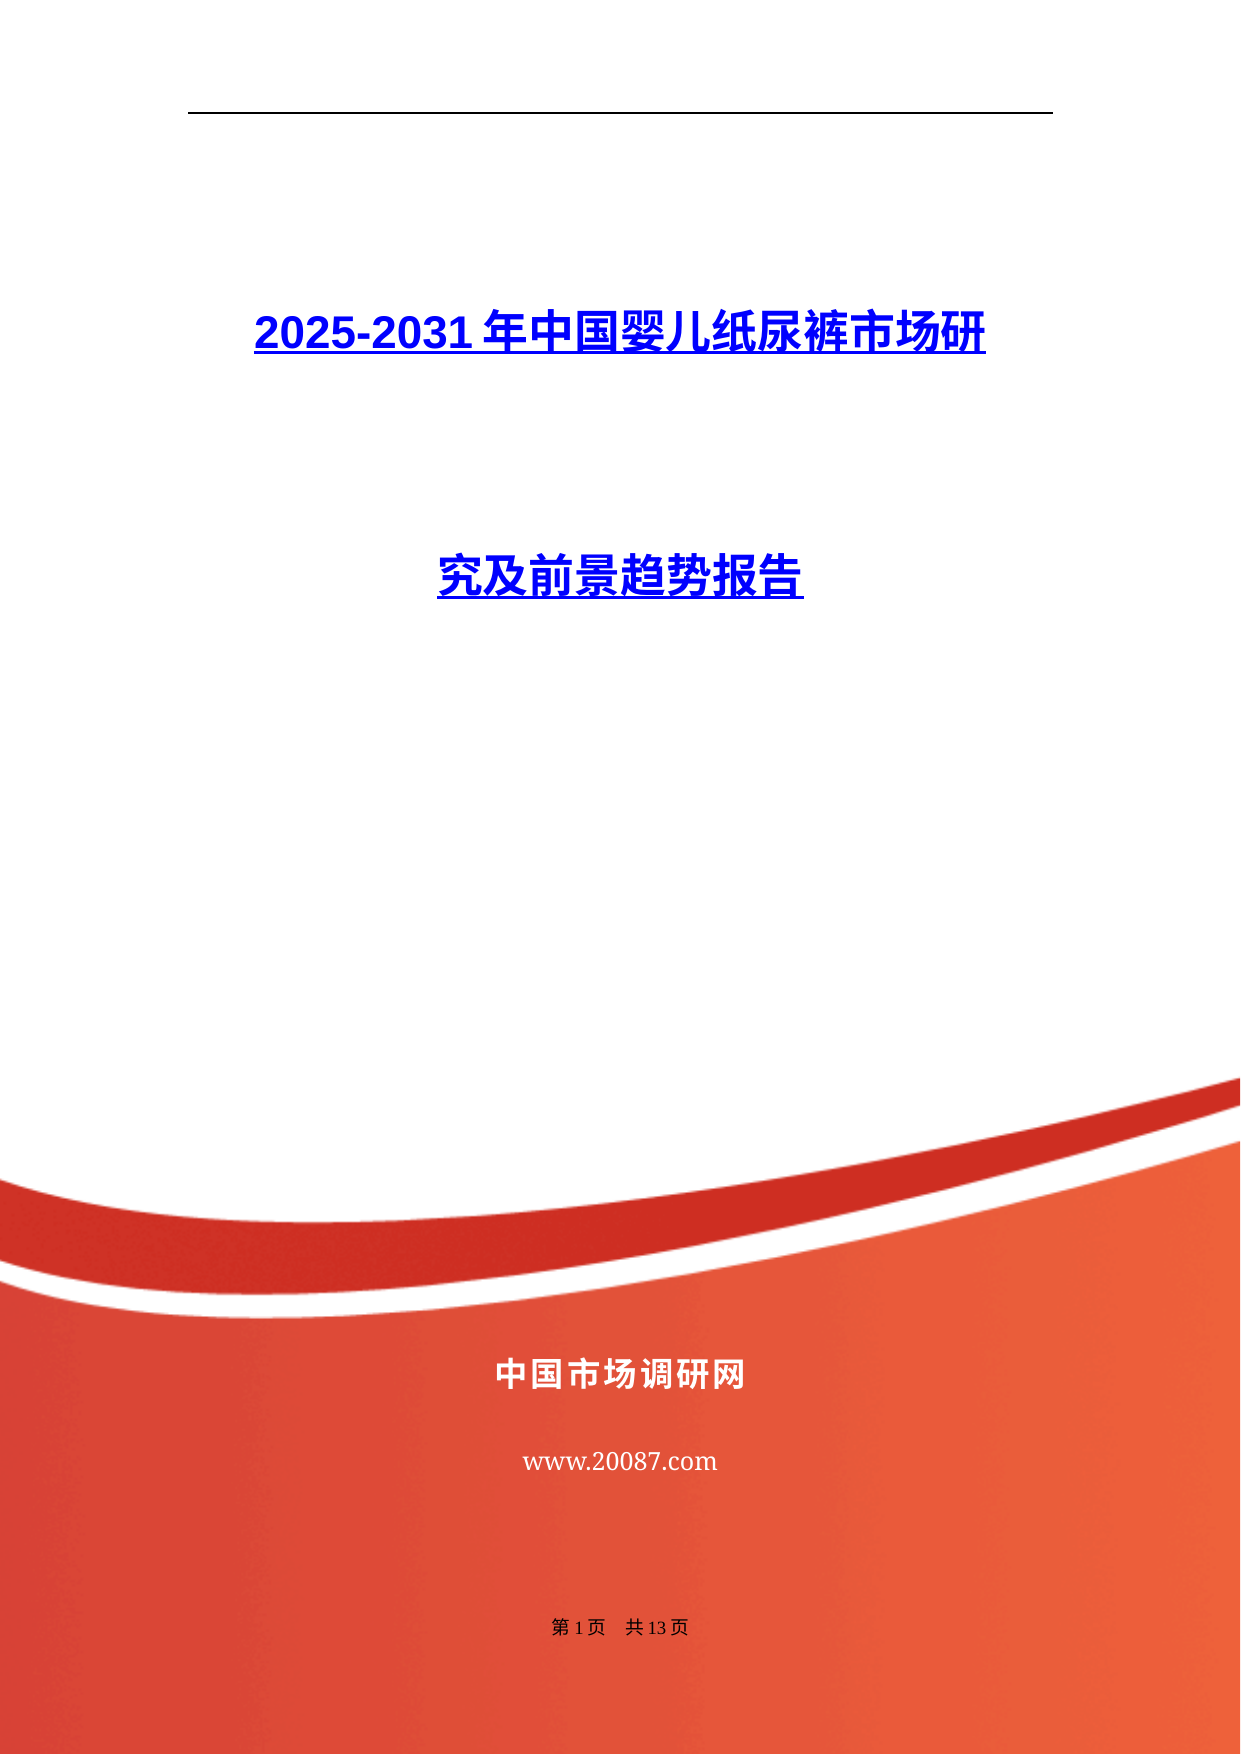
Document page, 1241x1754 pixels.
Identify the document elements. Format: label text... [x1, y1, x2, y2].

picture [0, 1006, 1241, 1754]
subtitle 中国市场调研网 [187, 1339, 1053, 1404]
table_header 2025-2031年中国婴儿纸尿裤市场研究及前景趋势报告 [188, 207, 1053, 773]
text www.20087.com [187, 1428, 1053, 1493]
